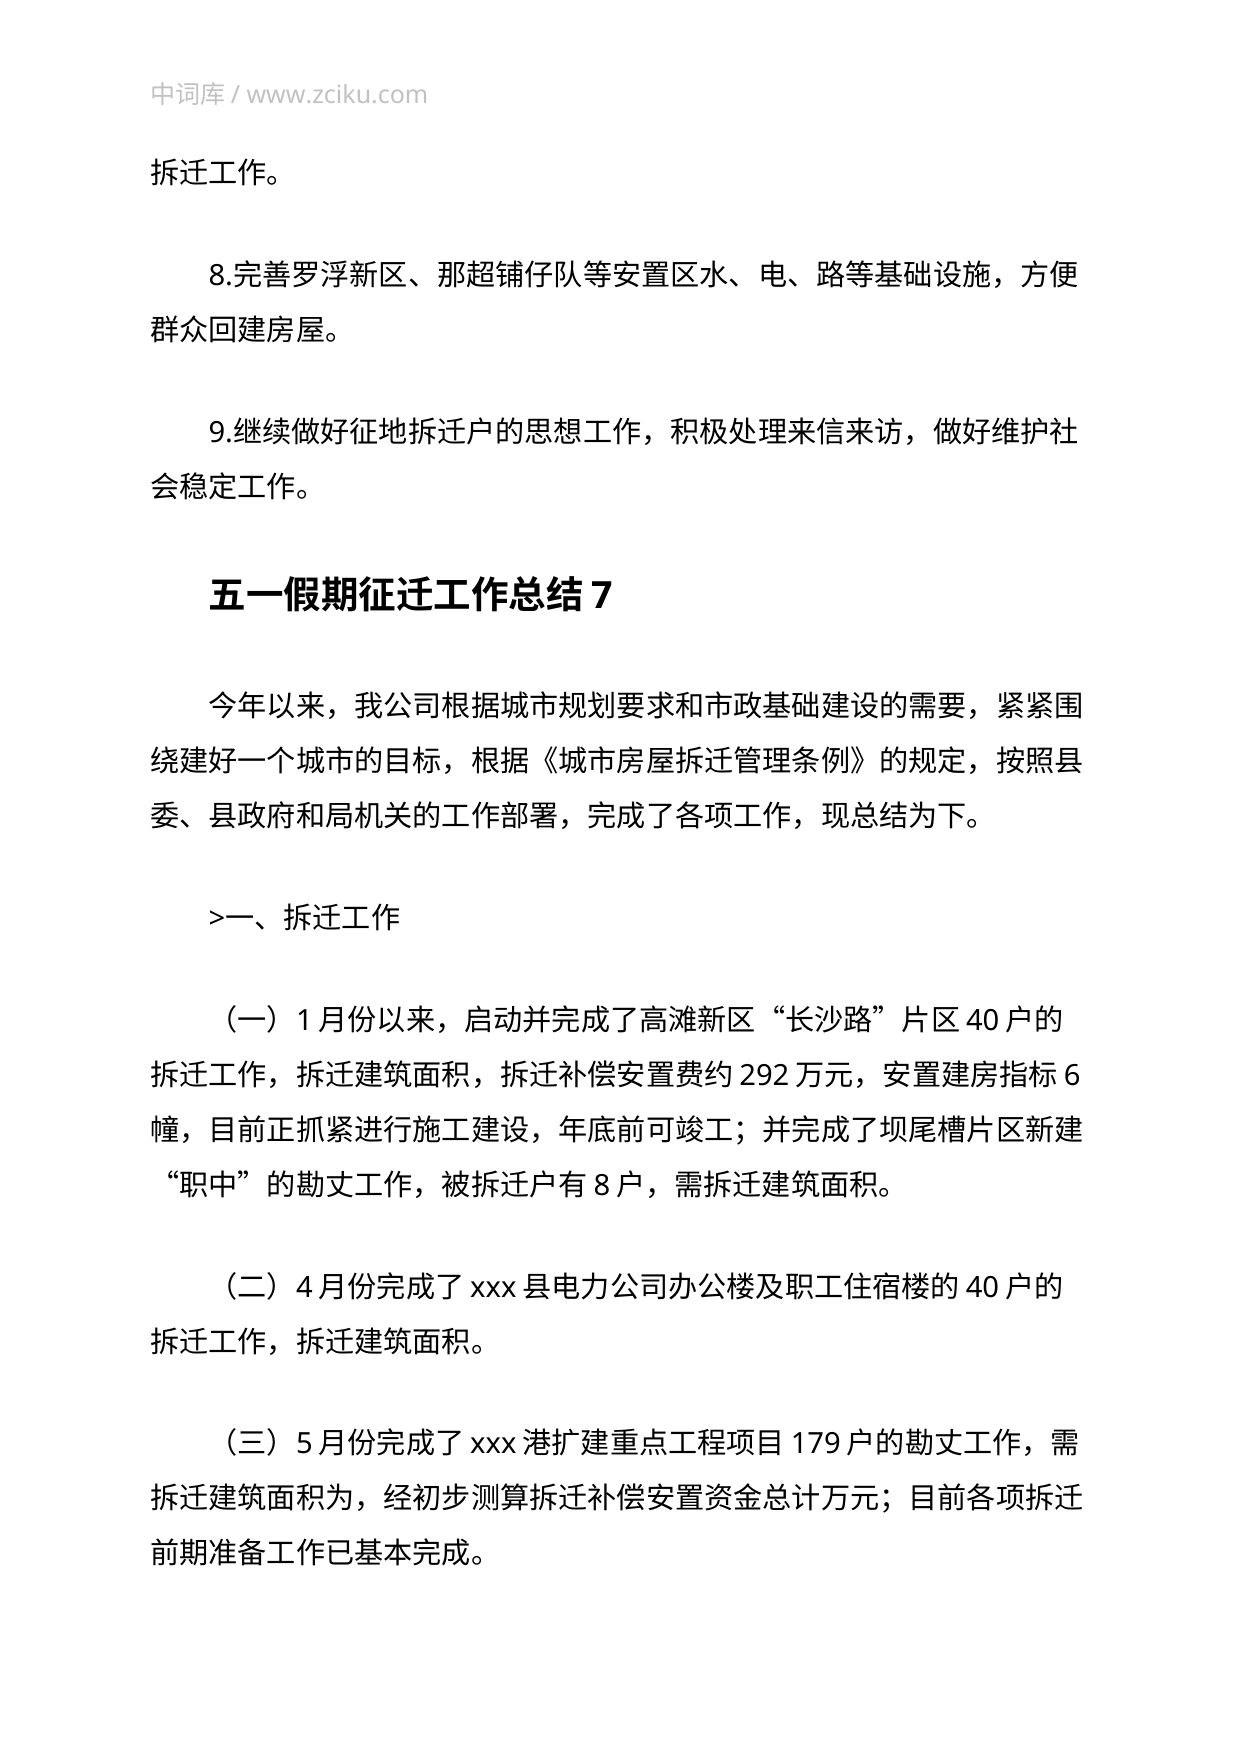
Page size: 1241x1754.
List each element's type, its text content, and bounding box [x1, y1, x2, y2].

text 今年以来，我公司根据城市规划要求和市政基础建设的需要，紧紧围绕建好一个城市的目标，根据《城市房屋拆迁管理条例》的规定，按照县委、县政府和局机关的工作部署，完成了各项工作，现总结为下。 [150, 683, 1090, 835]
text （三）5月份完成了xxx港扩建重点工程项目179户的勘丈工作，需拆迁建筑面积为，经初步测算拆迁补偿安置资金总计万元；目前各项拆迁前期准备工作已基本完成。 [150, 1420, 1090, 1572]
text 五一假期征迁工作总结7 [150, 565, 1090, 620]
text 9.继续做好征地拆迁户的思想工作，积极处理来信来访，做好维护社会稳定工作。 [150, 408, 1090, 506]
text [150, 150, 1090, 192]
text （一）1月份以来，启动并完成了高滩新区“长沙路”片区40户的拆迁工作，拆迁建筑面积，拆迁补偿安置费约292万元，安置建房指标6幢，目前正抓紧进行施工建设，年底前可竣工；并完成了坝尾槽片区新建“职中”的勘丈工作，被拆迁户有8户，需拆迁建筑面积。 [150, 996, 1090, 1204]
text >一、拆迁工作 [150, 894, 1090, 937]
text 8.完善罗浮新区、那超铺仔队等安置区水、电、路等基础设施，方便群众回建房屋。 [150, 252, 1090, 349]
text （二）4月份完成了xxx县电力公司办公楼及职工住宿楼的40户的拆迁工作，拆迁建筑面积。 [150, 1263, 1090, 1361]
